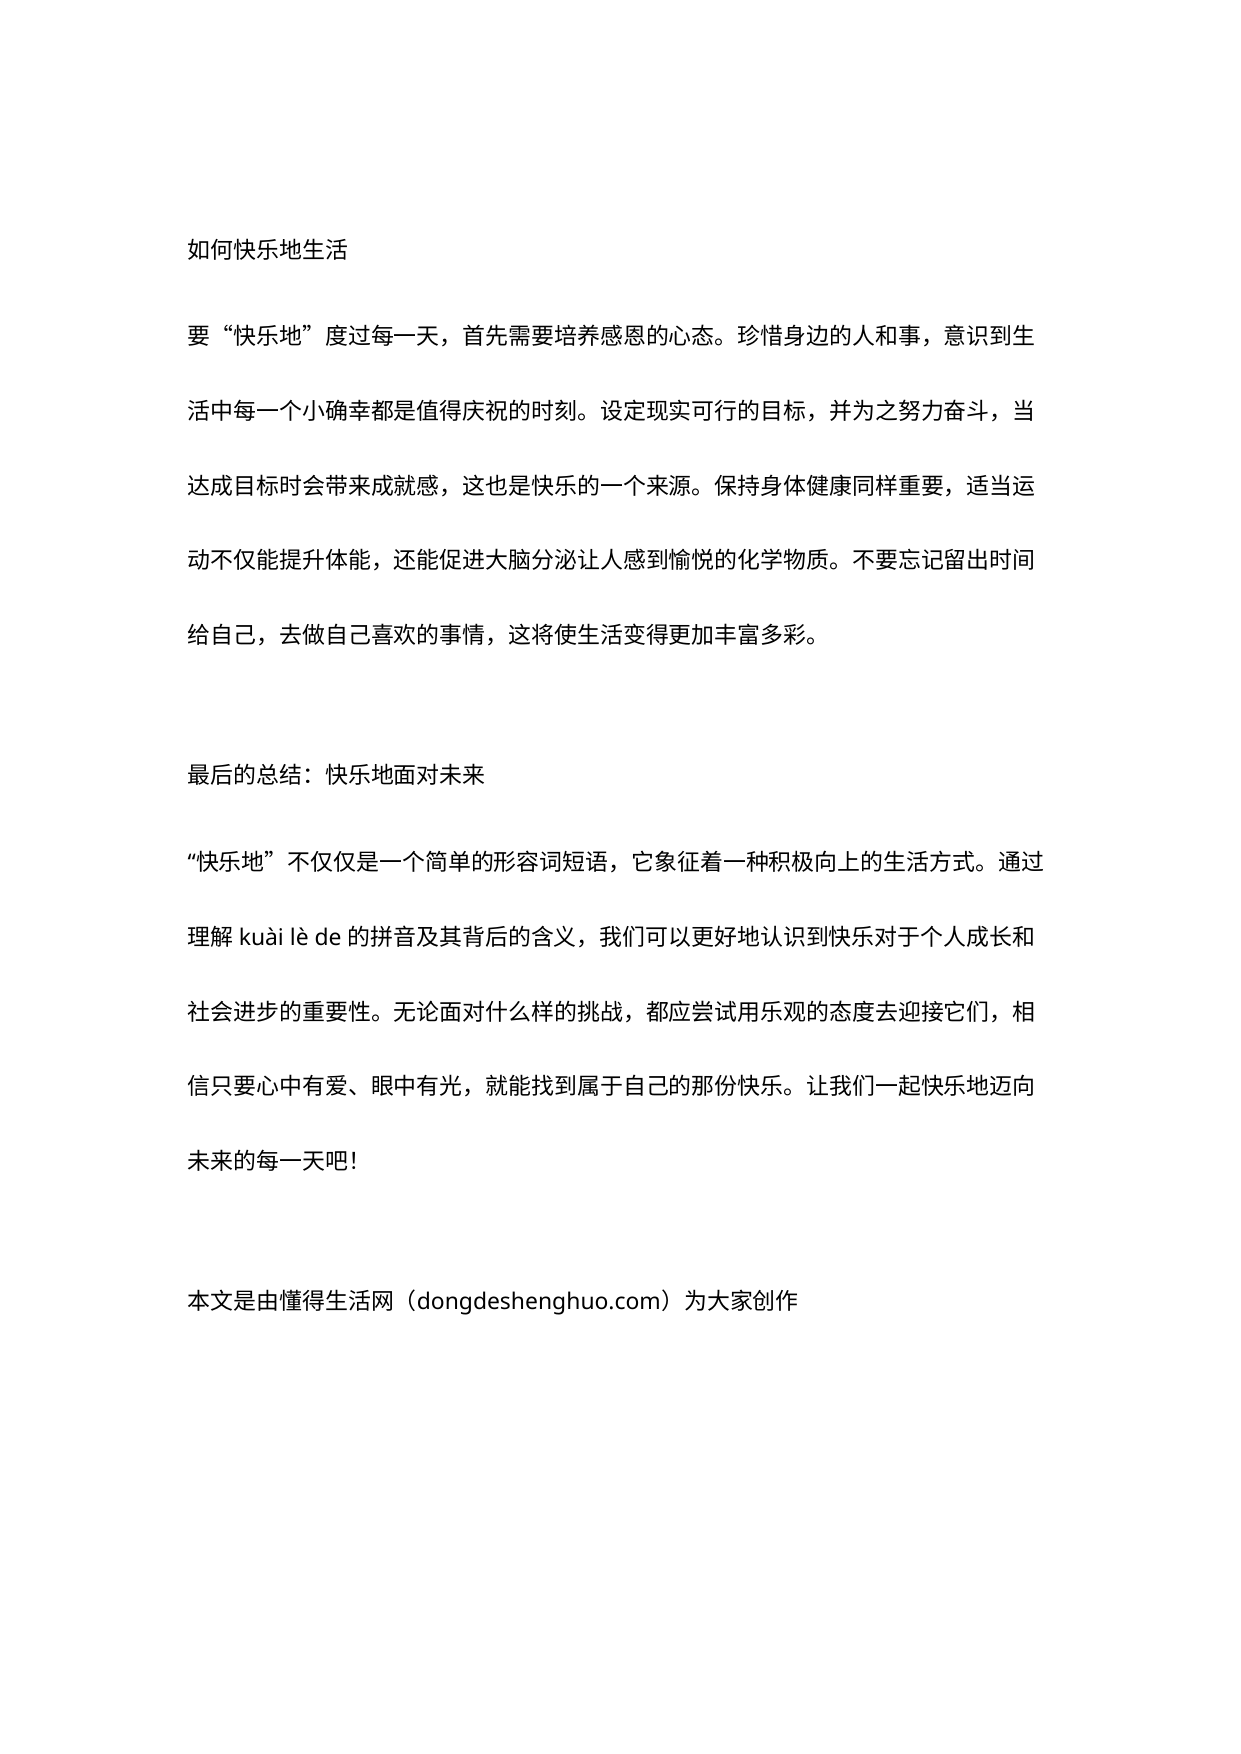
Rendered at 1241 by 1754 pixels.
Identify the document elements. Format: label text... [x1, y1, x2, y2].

text 最后的总结：快乐地面对未来 [187, 742, 1053, 807]
text 本文是由懂得生活网（dongdeshenghuo.com）为大家创作 [187, 1267, 1053, 1332]
text “快乐地”不仅仅是一个简单的形容词短语，它象征着一种积极向上的生活方式。通过理解 kuài lè de 的拼音及其背后的含义，我们可以更好地认识到快乐对于个人成长和社会进步的重要性。无论面对什么样的挑战，都应尝试用乐观的态度去迎接它们，相信只要心中有爱、眼中有光，就能找到属于自己的那份快乐。让我们一起快乐地迈向未来的每一天吧！ [187, 828, 1053, 1192]
text 如何快乐地生活 [187, 216, 1053, 281]
text 要“快乐地”度过每一天，首先需要培养感恩的心态。珍惜身边的人和事，意识到生活中每一个小确幸都是值得庆祝的时刻。设定现实可行的目标，并为之努力奋斗，当达成目标时会带来成就感，这也是快乐的一个来源。保持身体健康同样重要，适当运动不仅能提升体能，还能促进大脑分泌让人感到愉悦的化学物质。不要忘记留出时间给自己，去做自己喜欢的事情，这将使生活变得更加丰富多彩。 [187, 302, 1053, 666]
